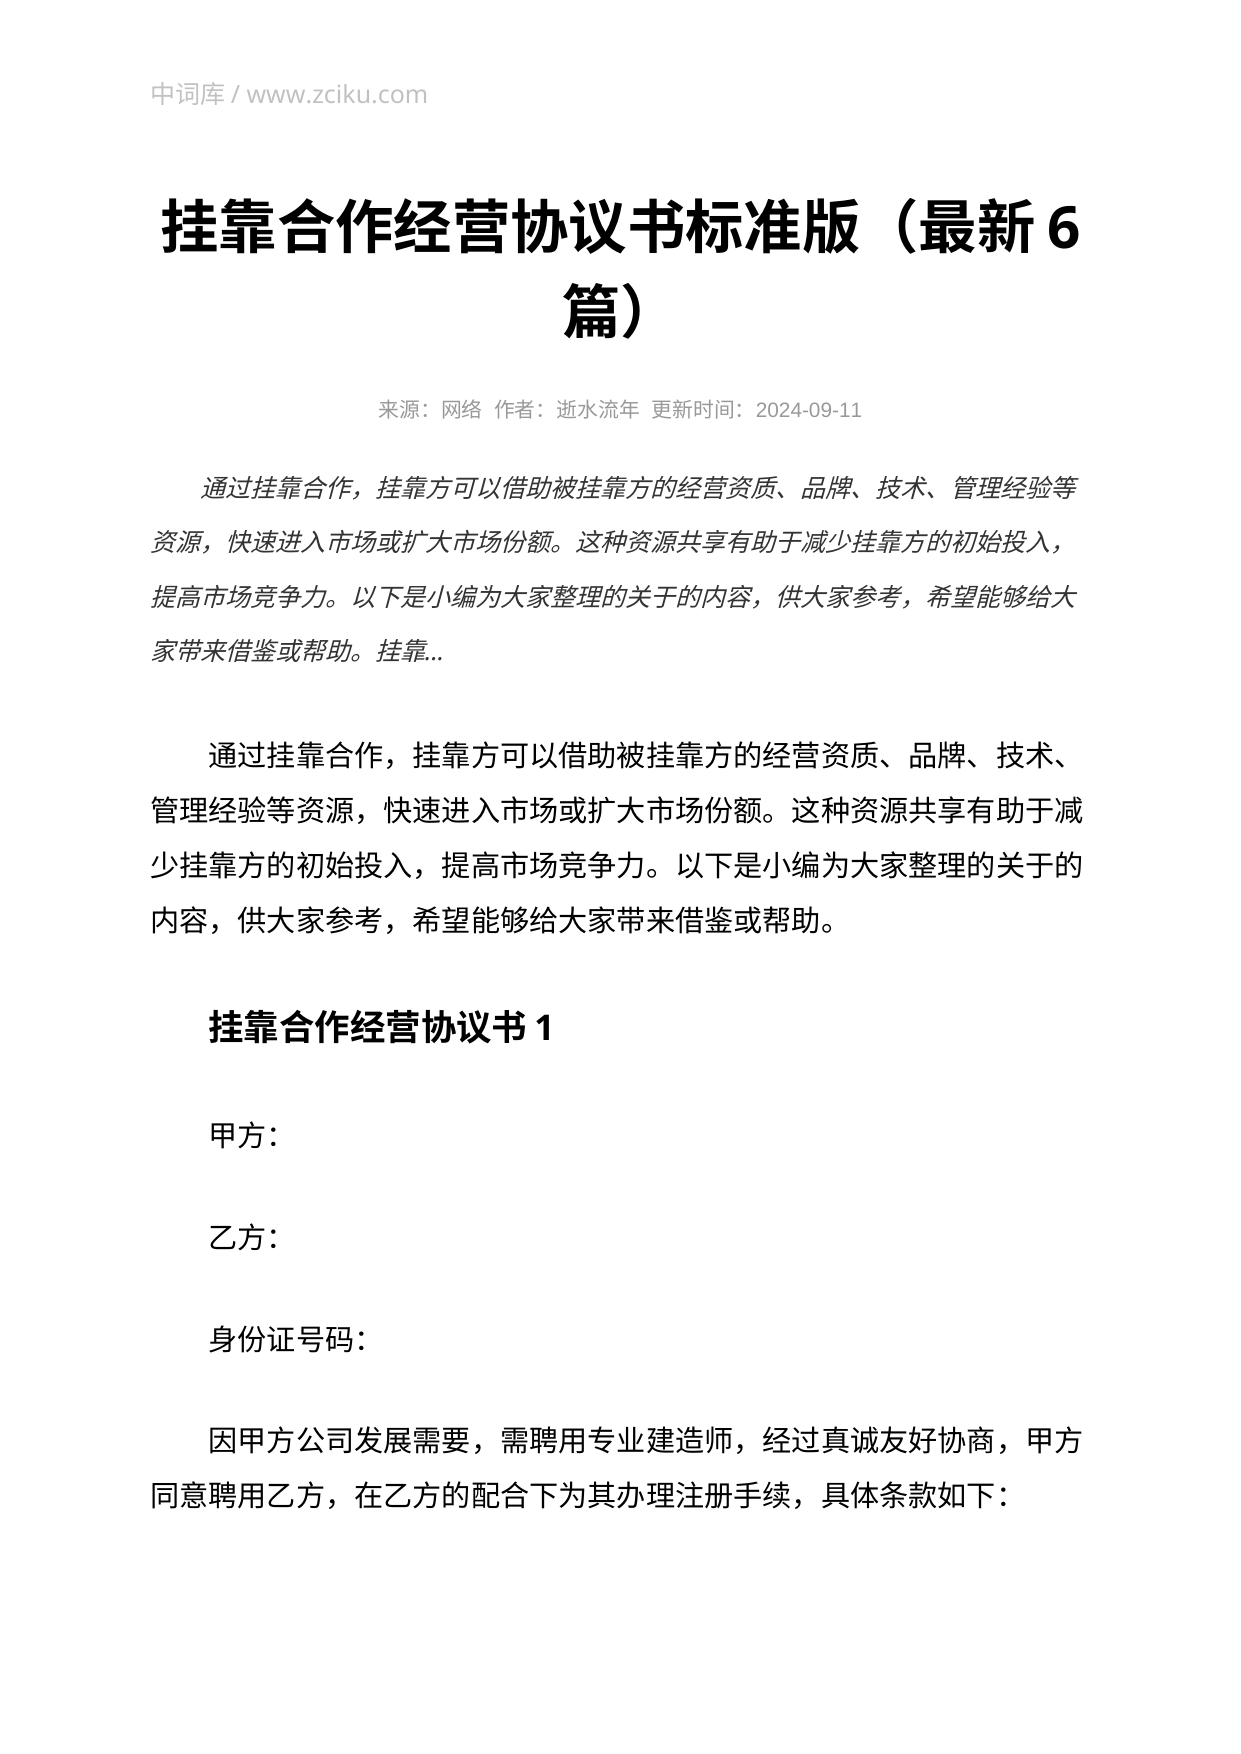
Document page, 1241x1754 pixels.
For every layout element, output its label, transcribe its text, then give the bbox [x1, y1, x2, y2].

subtitle 挂靠合作经营协议书标准版（最新6篇） [150, 181, 1090, 351]
text 通过挂靠合作，挂靠方可以借助被挂靠方的经营资质、品牌、技术、管理经验等资源，快速进入市场或扩大市场份额。这种资源共享有助于减少挂靠方的初始投入，提高市场竞争力。以下是小编为大家整理的关于的内容，供大家参考，希望能够给大家带来借鉴或帮助。 [150, 733, 1090, 939]
text 通过挂靠合作，挂靠方可以借助被挂靠方的经营资质、品牌、技术、管理经验等资源，快速进入市场或扩大市场份额。这种资源共享有助于减少挂靠方的初始投入，提高市场竞争力。以下是小编为大家整理的关于的内容，供大家参考，希望能够给大家带来借鉴或帮助。挂靠... [150, 468, 1090, 668]
text 来源：网络 作者：逝水流年 更新时间：2024-09-11 [150, 397, 1090, 421]
text 挂靠合作经营协议书1 [150, 999, 1090, 1050]
text 甲方： [150, 1113, 1090, 1155]
text 因甲方公司发展需要，需聘用专业建造师，经过真诚友好协商，甲方同意聘用乙方，在乙方的配合下为其办理注册手续，具体条款如下： [150, 1418, 1090, 1515]
text 乙方： [150, 1214, 1090, 1257]
text 身份证号码： [150, 1316, 1090, 1358]
